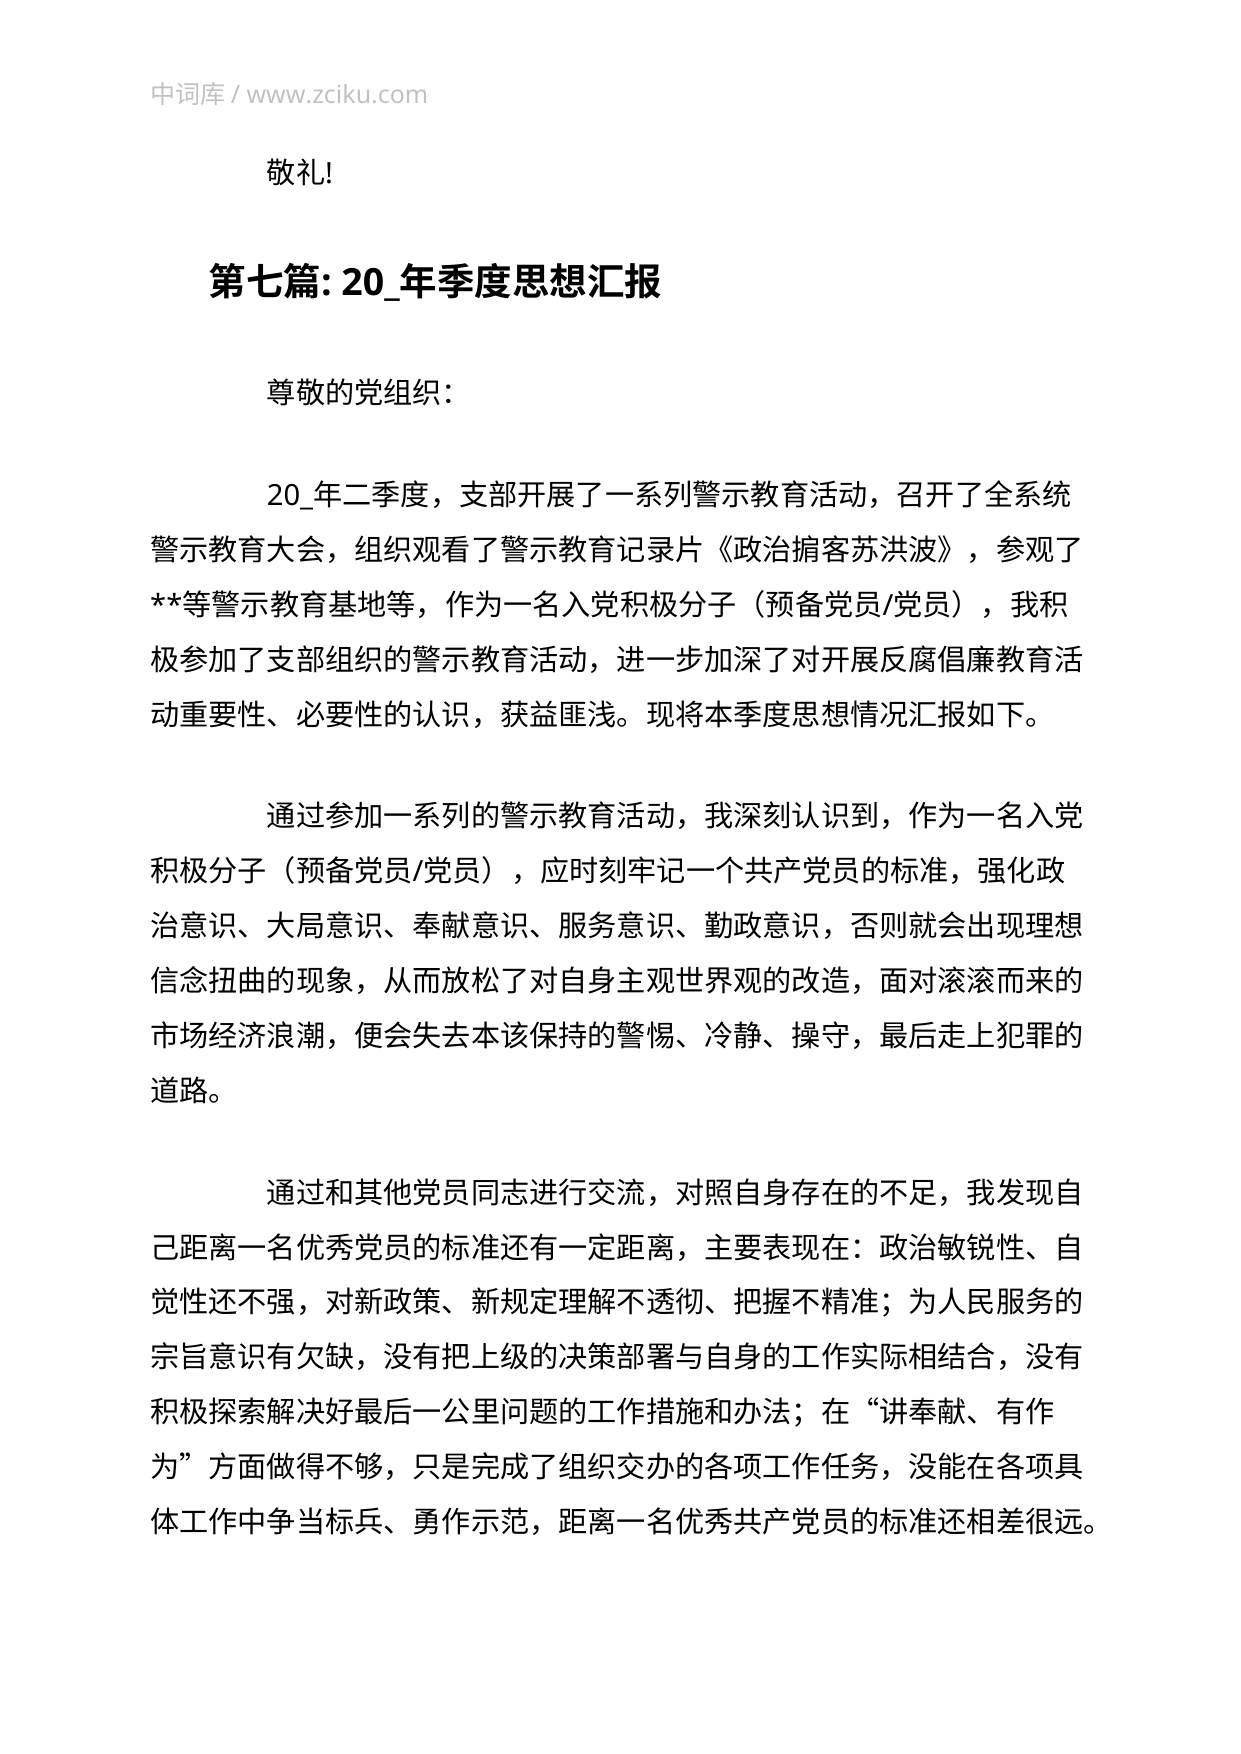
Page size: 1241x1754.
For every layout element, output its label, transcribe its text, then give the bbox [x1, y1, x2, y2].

text 敬礼! [150, 150, 1090, 192]
text 尊敬的党组织： [150, 369, 1090, 412]
text 通过和其他党员同志进行交流，对照自身存在的不足，我发现自己距离一名优秀党员的标准还有一定距离，主要表现在：政治敏锐性、自觉性还不强，对新政策、新规定理解不透彻、把握不精准；为人民服务的宗旨意识有欠缺，没有把上级的决策部署与自身的工作实际相结合，没有积极探索解决好最后一公里问题的工作措施和办法；在“讲奉献、有作为”方面做得不够，只是完成了组织交办的各项工作任务，没能在各项具体工作中争当标兵、勇作示范，距离一名优秀共产党员的标准还相差很远。 [150, 1169, 1090, 1541]
text 通过参加一系列的警示教育活动，我深刻认识到，作为一名入党积极分子（预备党员/党员），应时刻牢记一个共产党员的标准，强化政治意识、大局意识、奉献意识、服务意识、勤政意识，否则就会出现理想信念扭曲的现象，从而放松了对自身主观世界观的改造，面对滚滚而来的市场经济浪潮，便会失去本该保持的警惕、冷静、操守，最后走上犯罪的道路。 [150, 793, 1090, 1110]
text 20_年二季度，支部开展了一系列警示教育活动，召开了全系统警示教育大会，组织观看了警示教育记录片《政治掮客苏洪波》，参观了**等警示教育基地等，作为一名入党积极分子（预备党员/党员），我积极参加了支部组织的警示教育活动，进一步加深了对开展反腐倡廉教育活动重要性、必要性的认识，获益匪浅。现将本季度思想情况汇报如下。 [150, 471, 1090, 733]
text 第七篇: 20_年季度思想汇报 [150, 252, 1090, 306]
